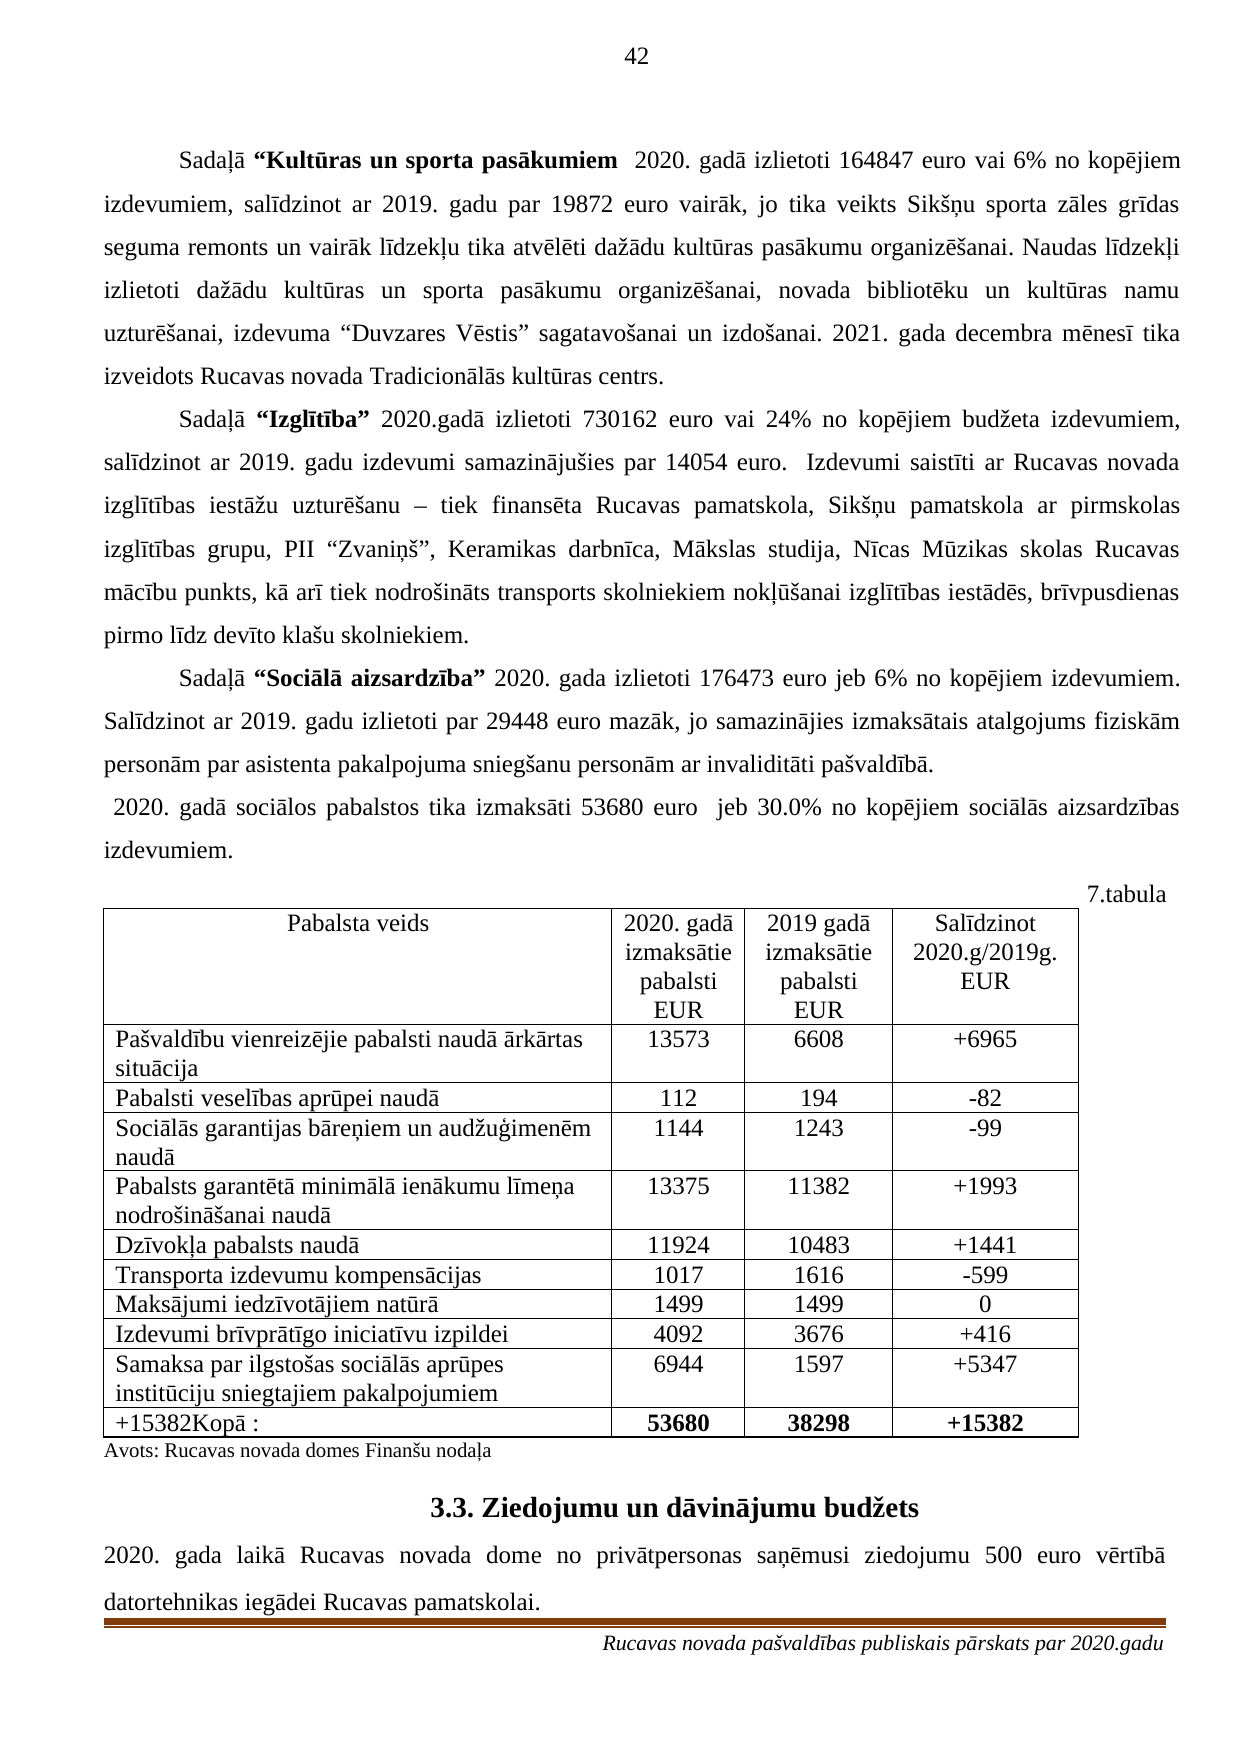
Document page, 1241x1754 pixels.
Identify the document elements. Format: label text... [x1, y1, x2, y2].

table_header Pabalsta veids [104, 909, 611, 1023]
table_cell Pabalsts garantētā minimālā ienākumu līmeņa nodrošināšanai naudā [104, 1171, 611, 1229]
table_cell 1243 [745, 1113, 892, 1170]
text 3.3. Ziedojumu un dāvinājumu budžets [103, 1490, 1240, 1524]
table_header 2020. gadā izmaksātie pabalsti EUR [612, 909, 744, 1023]
table_cell 194 [745, 1083, 892, 1112]
table_cell +416 [893, 1319, 1078, 1348]
text Sadaļā “Izglītība” 2020.gadā izlietoti 730162 euro vai 24% no kopējiem budžeta izdevumiem, salīdzinot ar 2019. gadu izdevumi samazinājušies par 14054 euro. Izdevumi saistīti ar Rucavas novada izglītības iestāžu uzturēšanu – tiek finansēta Rucavas pamatskola, Sikšņu pamatskola ar pirmskolas izglītības grupu, PII “Zvaniņš”, Keramikas darbnīca, Mākslas studija, Nīcas Mūzikas skolas Rucavas mācību punkts, kā arī tiek nodrošināts transports skolniekiem nokļūšanai izglītības iestādēs, brīvpusdienas pirmo līdz devīto klašu skolniekiem. [103, 404, 1181, 649]
table_cell +15382Kopā : [104, 1408, 611, 1436]
table_cell Transporta izdevumu kompensācijas [104, 1260, 611, 1288]
table_cell Pabalsti veselības aprūpei naudā [104, 1083, 611, 1112]
table_cell +1441 [893, 1230, 1078, 1259]
table_cell 1017 [612, 1260, 744, 1288]
table_cell 6944 [612, 1349, 744, 1407]
table_header 2019 gadā izmaksātie pabalsti EUR [745, 909, 892, 1023]
text 2020. gadā sociālos pabalstos tika izmaksāti 53680 euro jeb 30.0% no kopējiem sociālās aizsardzības izdevumiem. [103, 792, 1181, 864]
table_cell 11382 [745, 1171, 892, 1229]
table_cell +15382 [893, 1408, 1078, 1436]
text Sadaļā “Kultūras un sporta pasākumiem 2020. gadā izlietoti 164847 euro vai 6% no kopējiem izdevumiem, salīdzinot ar 2019. gadu par 19872 euro vairāk, jo tika veikts Sikšņu sporta zāles grīdas seguma remonts un vairāk līdzekļu tika atvēlēti dažādu kultūras pasākumu organizēšanai. Naudas līdzekļi izlietoti dažādu kultūras un sporta pasākumu organizēšanai, novada bibliotēku un kultūras namu uzturēšanai, izdevuma “Duvzares Vēstis” sagatavošanai un izdošanai. 2021. gada decembra mēnesī tika izveidots Rucavas novada Tradicionālās kultūras centrs. [103, 146, 1181, 390]
table_cell 6608 [745, 1025, 892, 1082]
table_cell Izdevumi brīvprātīgo iniciatīvu izpildei [104, 1319, 611, 1348]
text 2020. gada laikā Rucavas novada dome no privātpersonas saņēmusi ziedojumu 500 euro vērtībā datortehnikas iegādei Rucavas pamatskolai. [103, 1541, 1166, 1616]
table_cell 1499 [745, 1290, 892, 1318]
text 7.tabula [103, 879, 1166, 907]
table_cell 38298 [745, 1408, 892, 1436]
table_cell Dzīvokļa pabalsts naudā [104, 1230, 611, 1259]
table_cell +1993 [893, 1171, 1078, 1229]
text Sadaļā “Sociālā aizsardzība” 2020. gada izlietoti 176473 euro jeb 6% no kopējiem izdevumiem. Salīdzinot ar 2019. gadu izlietoti par 29448 euro mazāk, jo samazinājies izmaksātais atalgojums fiziskām personām par asistenta pakalpojuma sniegšanu personām ar invaliditāti pašvaldībā. [103, 663, 1181, 778]
table_cell 1597 [745, 1349, 892, 1407]
table_cell 13375 [612, 1171, 744, 1229]
table_cell -99 [893, 1113, 1078, 1170]
table_cell 3676 [745, 1319, 892, 1348]
table_cell 1144 [612, 1113, 744, 1170]
table_cell 1616 [745, 1260, 892, 1288]
table_cell Maksājumi iedzīvotājiem natūrā [104, 1290, 611, 1318]
table_cell 53680 [612, 1408, 744, 1436]
table_cell -82 [893, 1083, 1078, 1112]
table_cell +5347 [893, 1349, 1078, 1407]
table_cell Sociālās garantijas bāreņiem un audžuģimenēm naudā [104, 1113, 611, 1170]
table_cell Pašvaldību vienreizējie pabalsti naudā ārkārtas situācija [104, 1025, 611, 1082]
text Avots: Rucavas novada domes Finanšu nodaļa [103, 1437, 1166, 1462]
table_cell 10483 [745, 1230, 892, 1259]
table_cell -599 [893, 1260, 1078, 1288]
table_cell +6965 [893, 1025, 1078, 1082]
table_cell 112 [612, 1083, 744, 1112]
table_cell 11924 [612, 1230, 744, 1259]
table_cell Samaksa par ilgstošas sociālās aprūpes institūciju sniegtajiem pakalpojumiem [104, 1349, 611, 1407]
table_cell 4092 [612, 1319, 744, 1348]
table_cell 13573 [612, 1025, 744, 1082]
table_header Salīdzinot 2020.g/2019g. EUR [893, 909, 1078, 1023]
table_cell 0 [893, 1290, 1078, 1318]
table_cell 1499 [612, 1290, 744, 1318]
